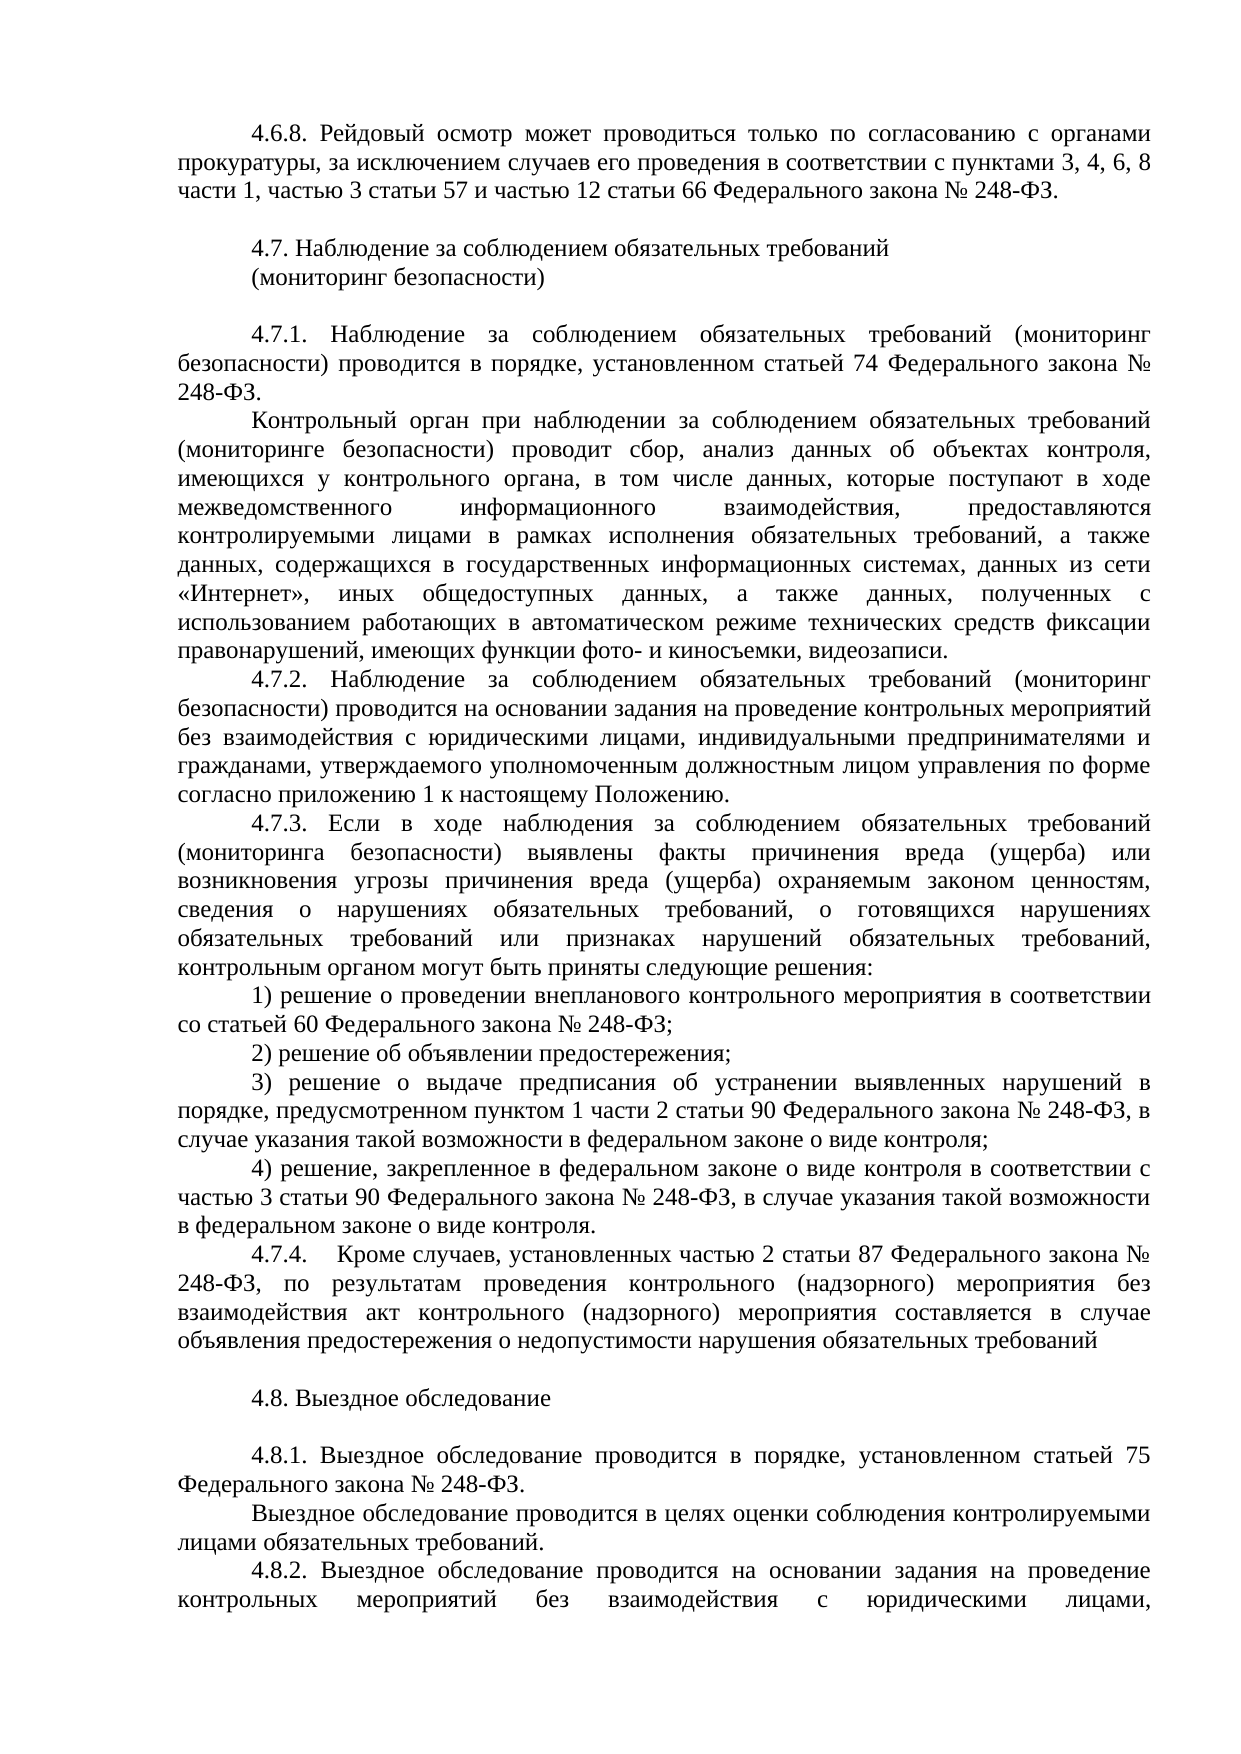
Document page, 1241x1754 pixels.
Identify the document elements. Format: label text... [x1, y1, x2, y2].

text 4.7. Наблюдение за соблюдением обязательных требований [177, 233, 1152, 262]
text 4.8. Выездное обследование [177, 1383, 1152, 1412]
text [177, 1556, 1152, 1613]
text 4.7.1. Наблюдение за соблюдением обязательных требований (мониторинг безопасности) проводится в порядке, установленном статьей 74 Федерального закона № 248-ФЗ. [177, 319, 1152, 406]
text 3) решение о выдаче предписания об устранении выявленных нарушений в порядке, предусмотренном пунктом 1 части 2 статьи 90 Федерального закона № 248-ФЗ, в случае указания такой возможности в федеральном законе о виде контроля; [177, 1067, 1152, 1153]
text 1) решение о проведении внепланового контрольного мероприятия в соответствии со статьей 60 Федерального закона № 248-ФЗ; [177, 981, 1152, 1038]
text 4.7.3. Если в ходе наблюдения за соблюдением обязательных требований (мониторинга безопасности) выявлены факты причинения вреда (ущерба) или возникновения угрозы причинения вреда (ущерба) охраняемым законом ценностям, сведения о нарушениях обязательных требований, о готовящихся нарушениях обязательных требований или признаках нарушений обязательных требований, контрольным органом могут быть приняты следующие решения: [177, 808, 1152, 981]
text 2) решение об объявлении предостережения; [177, 1038, 1152, 1067]
text 4.8.1. Выездное обследование проводится в порядке, установленном статьей 75 Федерального закона № 248-ФЗ. [177, 1441, 1152, 1498]
text Выездное обследование проводится в целях оценки соблюдения контролируемыми лицами обязательных требований. [177, 1498, 1152, 1556]
text 4.7.4. Кроме случаев, установленных частью 2 статьи 87 Федерального закона № 248-ФЗ, по результатам проведения контрольного (надзорного) мероприятия без взаимодействия акт контрольного (надзорного) мероприятия составляется в случае объявления предостережения о недопустимости нарушения обязательных требований [177, 1239, 1152, 1354]
text 4.6.8. Рейдовый осмотр может проводиться только по согласованию с органами прокуратуры, за исключением случаев его проведения в соответствии с пунктами 3, 4, 6, 8 части 1, частью 3 статьи 57 и частью 12 статьи 66 Федерального закона № 248-ФЗ. [177, 118, 1152, 204]
text 4) решение, закрепленное в федеральном законе о виде контроля в соответствии с частью 3 статьи 90 Федерального закона № 248-ФЗ, в случае указания такой возможности в федеральном законе о виде контроля. [177, 1153, 1152, 1239]
text Контрольный орган при наблюдении за соблюдением обязательных требований (мониторинге безопасности) проводит сбор, анализ данных об объектах контроля, имеющихся у контрольного органа, в том числе данных, которые поступают в ходе межведомственного информационного взаимодействия, предоставляются контролируемыми лицами в рамках исполнения обязательных требований, а также данных, содержащихся в государственных информационных системах, данных из сети «Интернет», иных общедоступных данных, а также данных, полученных с использованием работающих в автоматическом режиме технических средств фиксации правонарушений, имеющих функции фото- и киносъемки, видеозаписи. [177, 406, 1152, 664]
text (мониторинг безопасности) [177, 262, 1152, 291]
text 4.7.2. Наблюдение за соблюдением обязательных требований (мониторинг безопасности) проводится на основании задания на проведение контрольных мероприятий без взаимодействия с юридическими лицами, индивидуальными предпринимателями и гражданами, утверждаемого уполномоченным должностным лицом управления по форме согласно приложению 1 к настоящему Положению. [177, 664, 1152, 808]
